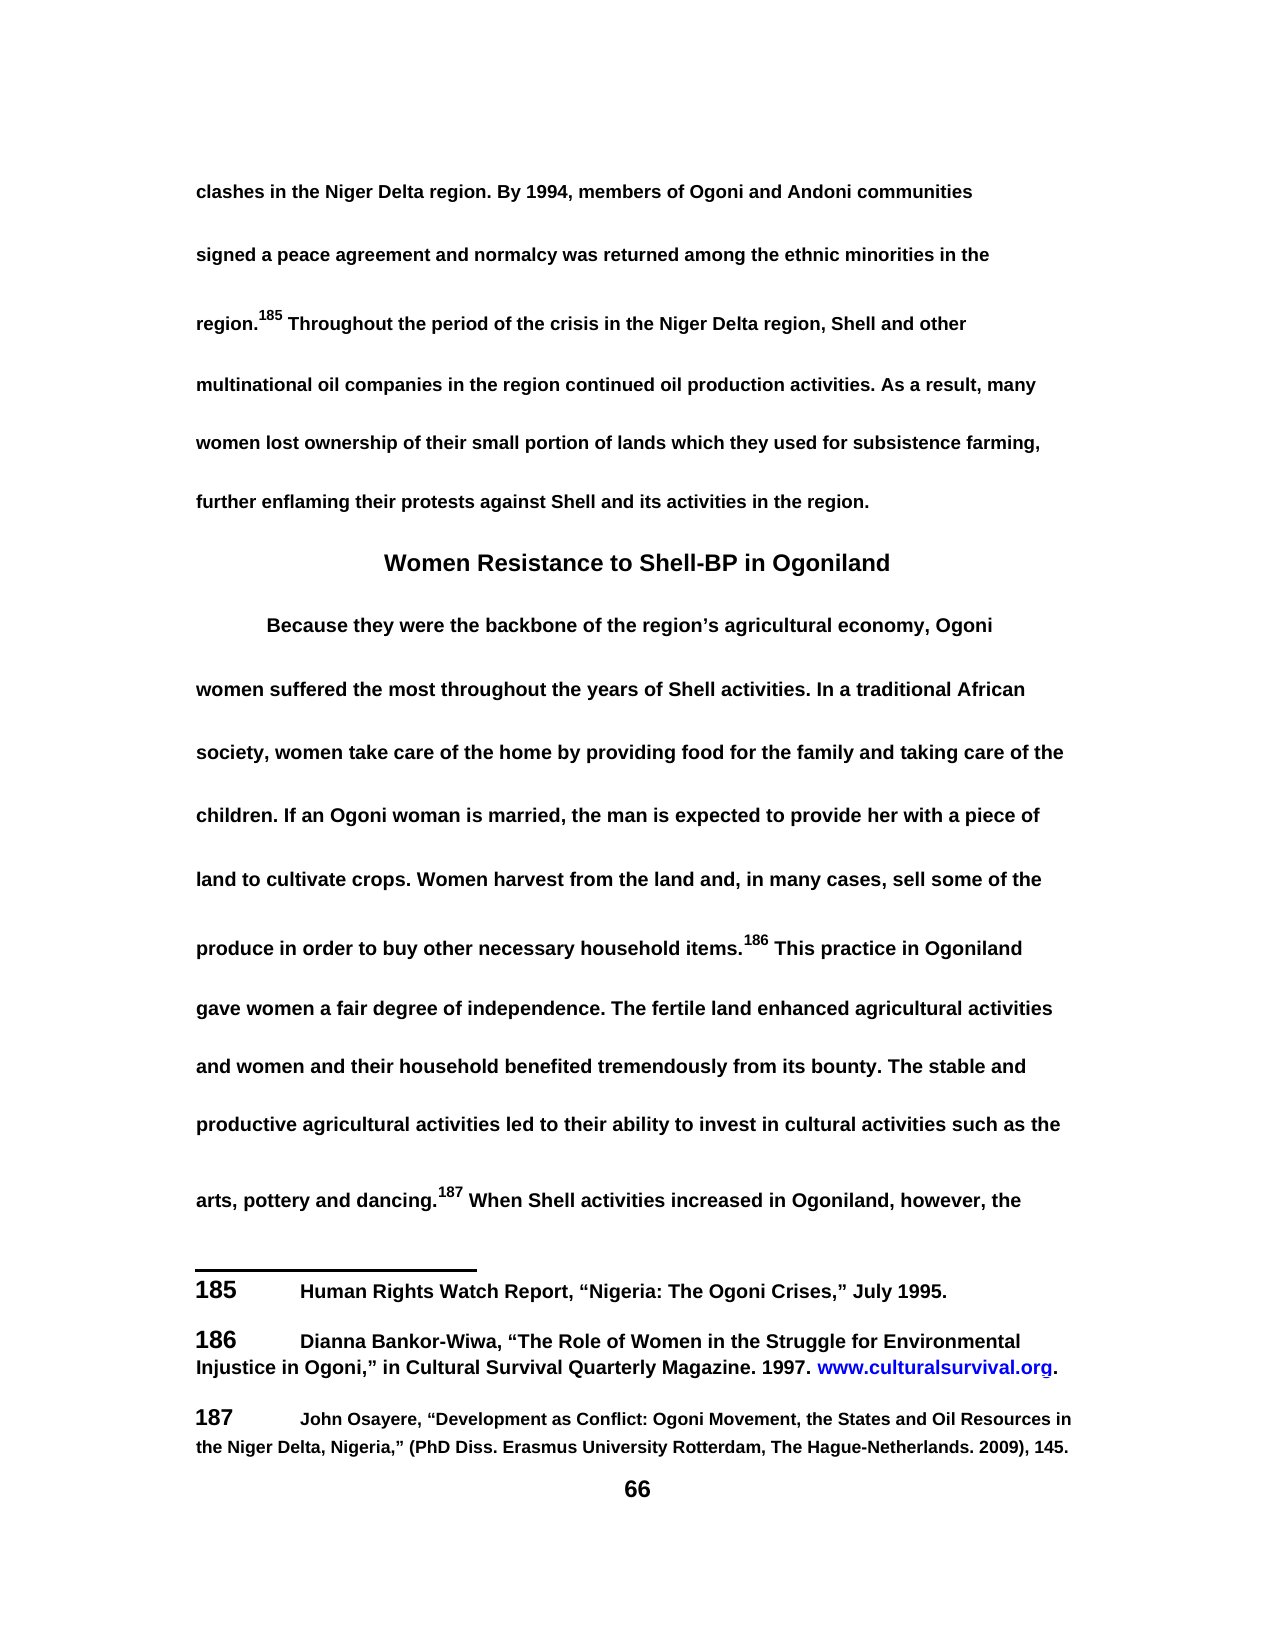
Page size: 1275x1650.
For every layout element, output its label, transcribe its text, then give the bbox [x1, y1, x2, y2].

text 66 [150, 1475, 1125, 1503]
text region.185 Throughout the period of the crisis in the Niger Delta region, Shell and other multinational oil companies in the region continued oil production activities. As a result, many women lost ownership of their small portion of lands which they used for subsistence farming, further enflaming their protests against Shell and its activities in the region. [196, 307, 1056, 513]
list Human Rights Watch Report, “Nigeria: The Ogoni Crises,” July 1995. [195, 1275, 1125, 1304]
list John Osayere, “Development as Conflict: Ogoni Movement, the States and Oil Resources in the Niger Delta, Nigeria,” (PhD Diss. Erasmus University Rotterdam, The Hague-Netherlands. 2009), 145. [195, 1404, 1079, 1457]
text Because they were the backbone of the region’s agricultural economy, Ogoni women suffered the most throughout the years of Shell activities. In a traditional African society, women take care of the home by providing food for the family and taking care of the children. If an Ogoni woman is married, the man is expected to provide her with a piece of land to cultivate crops. Women harvest from the land and, in many cases, sell some of the [196, 614, 1067, 890]
text clashes in the Niger Delta region. By 1994, members of Ogoni and Andoni communities signed a peace agreement and normalcy was returned among the ethnic minorities in the [196, 181, 1027, 266]
text produce in order to buy other necessary household items.186 This practice in Ogoniland gave women a fair degree of independence. The fertile land enhanced agricultural activities and women and their household benefited tremendously from its bounty. The stable and productive agricultural activities led to their ability to invest in cultural activities such as the arts, pottery and dancing.187 When Shell activities increased in Ogoniland, however, the [196, 931, 1067, 1213]
text Women Resistance to Shell-BP in Ogoniland [150, 550, 1125, 577]
list Dianna Bankor-Wiwa, “The Role of Women in the Struggle for Environmental Injustice in Ogoni,” in Cultural Survival Quarterly Magazine. 1997. www.culturalsurvival.org. [195, 1325, 1079, 1378]
